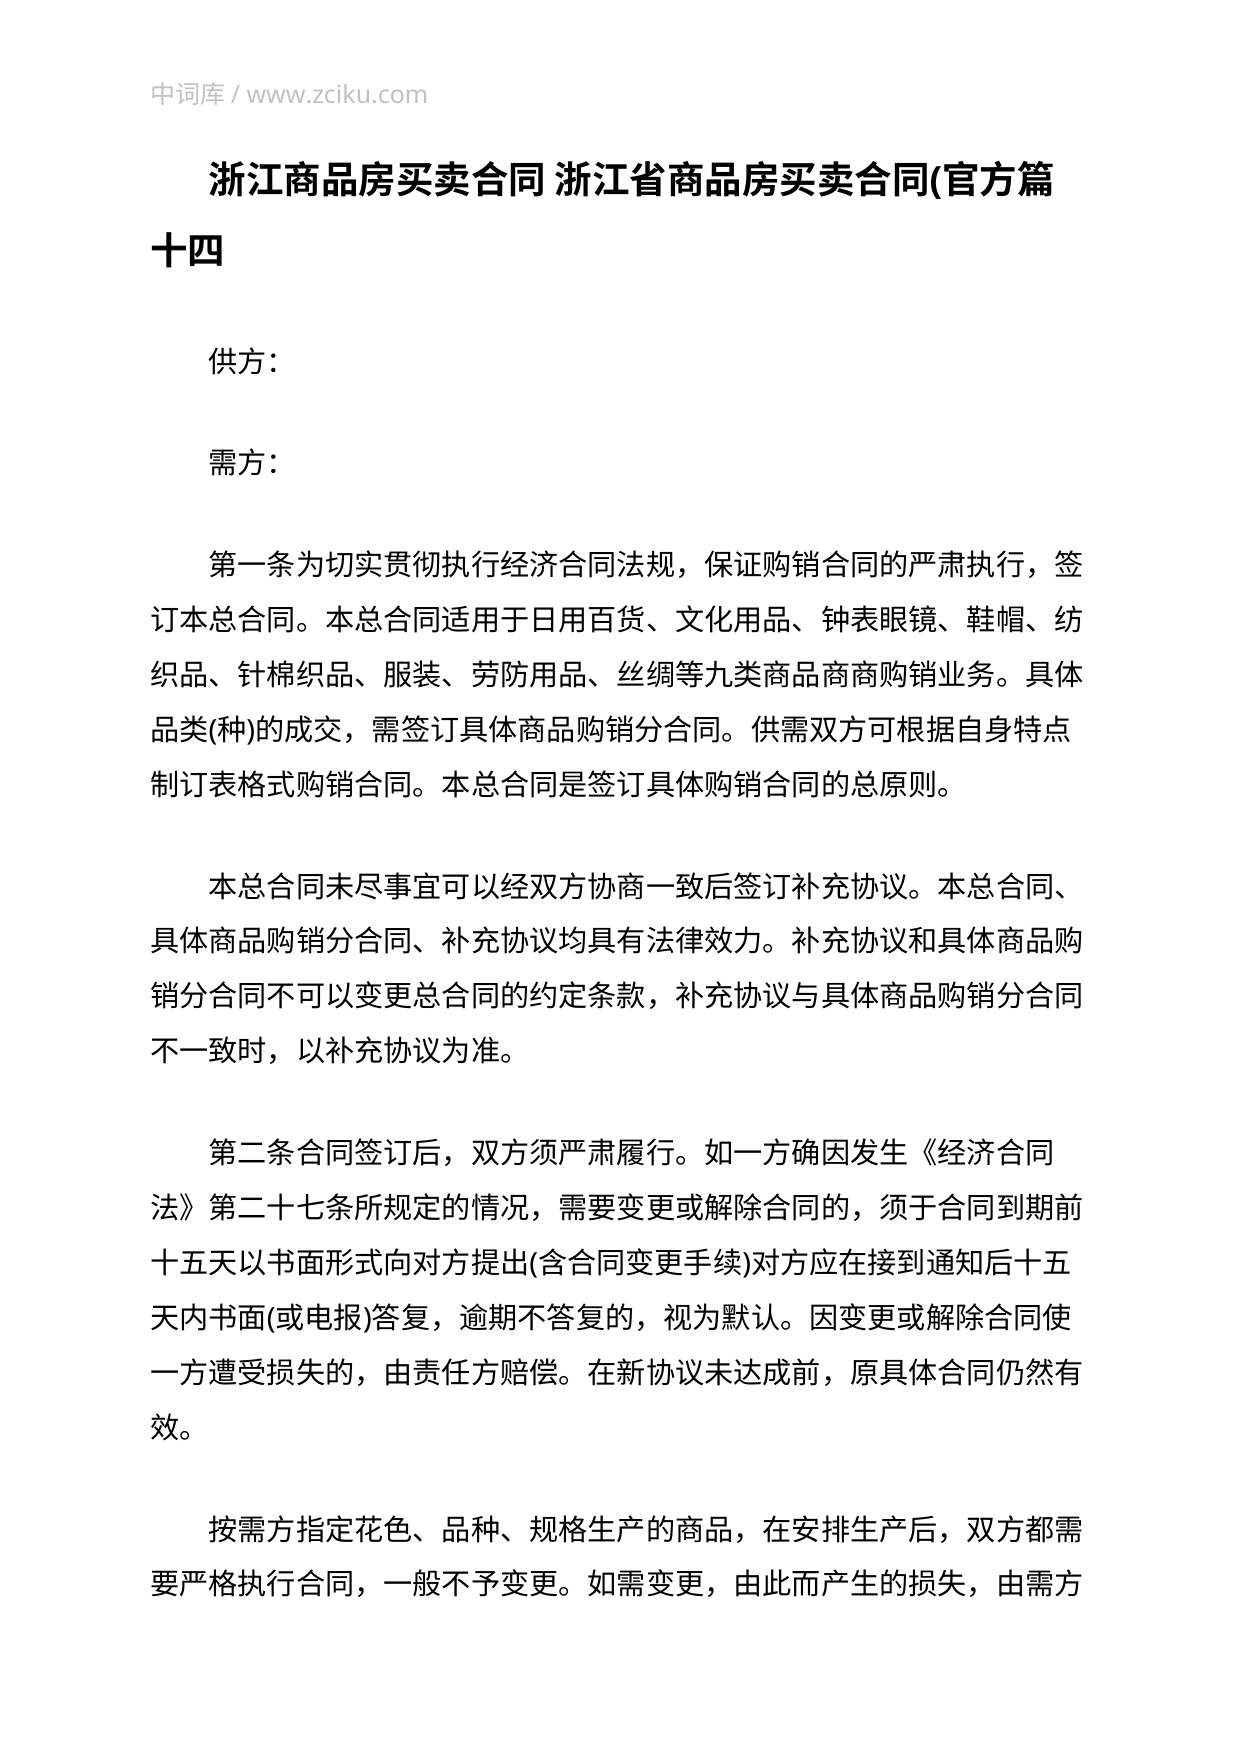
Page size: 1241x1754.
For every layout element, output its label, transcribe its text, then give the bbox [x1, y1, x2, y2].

text 本总合同未尽事宜可以经双方协商一致后签订补充协议。本总合同、具体商品购销分合同、补充协议均具有法律效力。补充协议和具体商品购销分合同不可以变更总合同的约定条款，补充协议与具体商品购销分合同不一致时，以补充协议为准。 [150, 863, 1090, 1070]
text 浙江商品房买卖合同 浙江省商品房买卖合同(官方篇十四 [150, 150, 1090, 275]
text 第一条为切实贯彻执行经济合同法规，保证购销合同的严肃执行，签订本总合同。本总合同适用于日用百货、文化用品、钟表眼镜、鞋帽、纺织品、针棉织品、服装、劳防用品、丝绸等九类商品商商购销业务。具体品类(种)的成交，需签订具体商品购销分合同。供需双方可根据自身特点制订表格式购销合同。本总合同是签订具体购销合同的总原则。 [150, 542, 1090, 804]
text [150, 1506, 1090, 1603]
text 第二条合同签订后，双方须严肃履行。如一方确因发生《经济合同法》第二十七条所规定的情况，需要变更或解除合同的，须于合同到期前十五天以书面形式向对方提出(含合同变更手续)对方应在接到通知后十五天内书面(或电报)答复，逾期不答复的，视为默认。因变更或解除合同使一方遭受损失的，由责任方赔偿。在新协议未达成前，原具体合同仍然有效。 [150, 1129, 1090, 1447]
text 需方： [150, 440, 1090, 482]
text 供方： [150, 338, 1090, 380]
